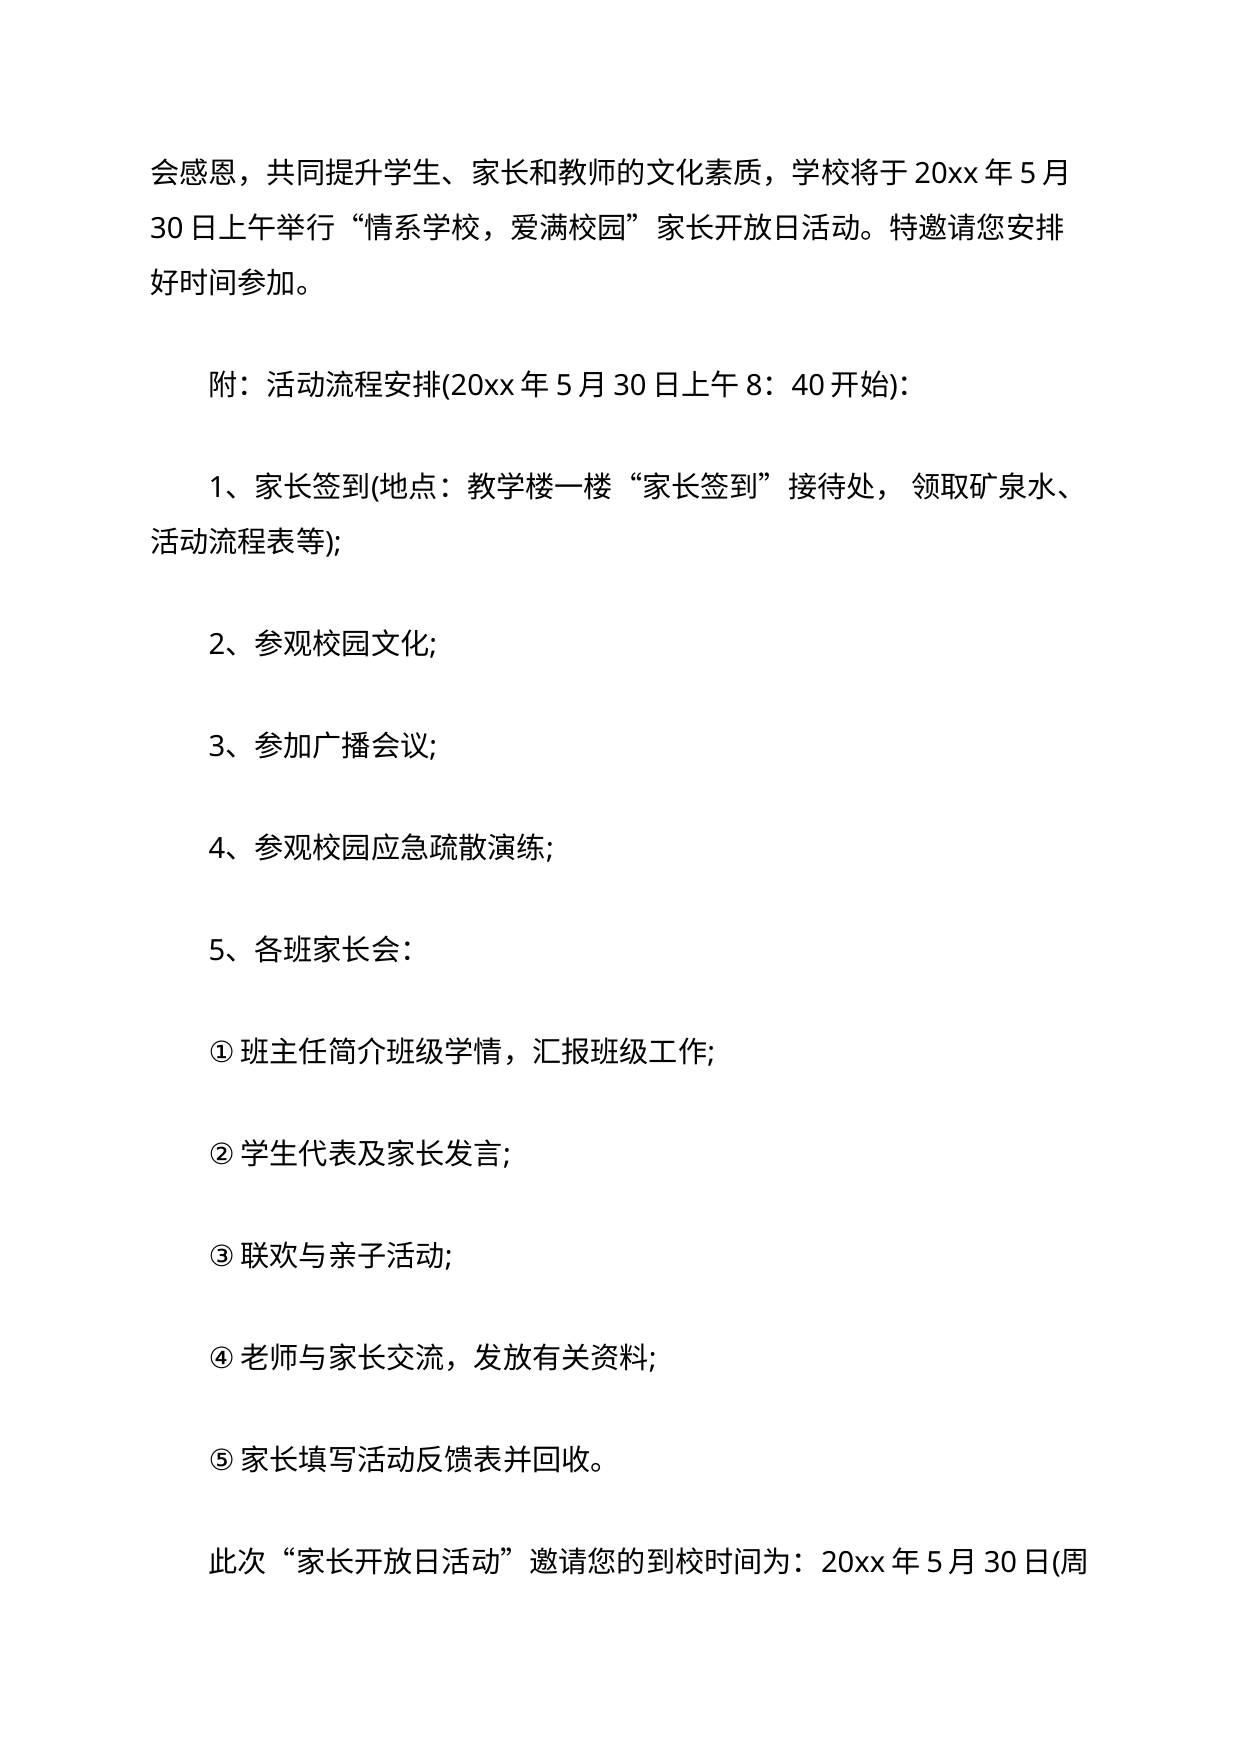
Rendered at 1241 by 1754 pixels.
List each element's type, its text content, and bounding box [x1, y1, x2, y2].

text ⑤家长填写活动反馈表并回收。 [150, 1437, 1090, 1479]
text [150, 150, 1090, 302]
text 1、家长签到(地点：教学楼一楼“家长签到”接待处， 领取矿泉水、活动流程表等); [150, 464, 1090, 561]
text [150, 1538, 1090, 1581]
text ①班主任简介班级学情，汇报班级工作; [150, 1029, 1090, 1071]
text ③联欢与亲子活动; [150, 1233, 1090, 1275]
text 2、参观校园文化; [150, 621, 1090, 663]
text 5、各班家长会： [150, 927, 1090, 969]
text ④老师与家长交流，发放有关资料; [150, 1334, 1090, 1377]
text ②学生代表及家长发言; [150, 1131, 1090, 1173]
text 4、参观校园应急疏散演练; [150, 825, 1090, 867]
text 3、参加广播会议; [150, 723, 1090, 765]
text 附：活动流程安排(20xx年5月30日上午8：40开始)： [150, 362, 1090, 404]
